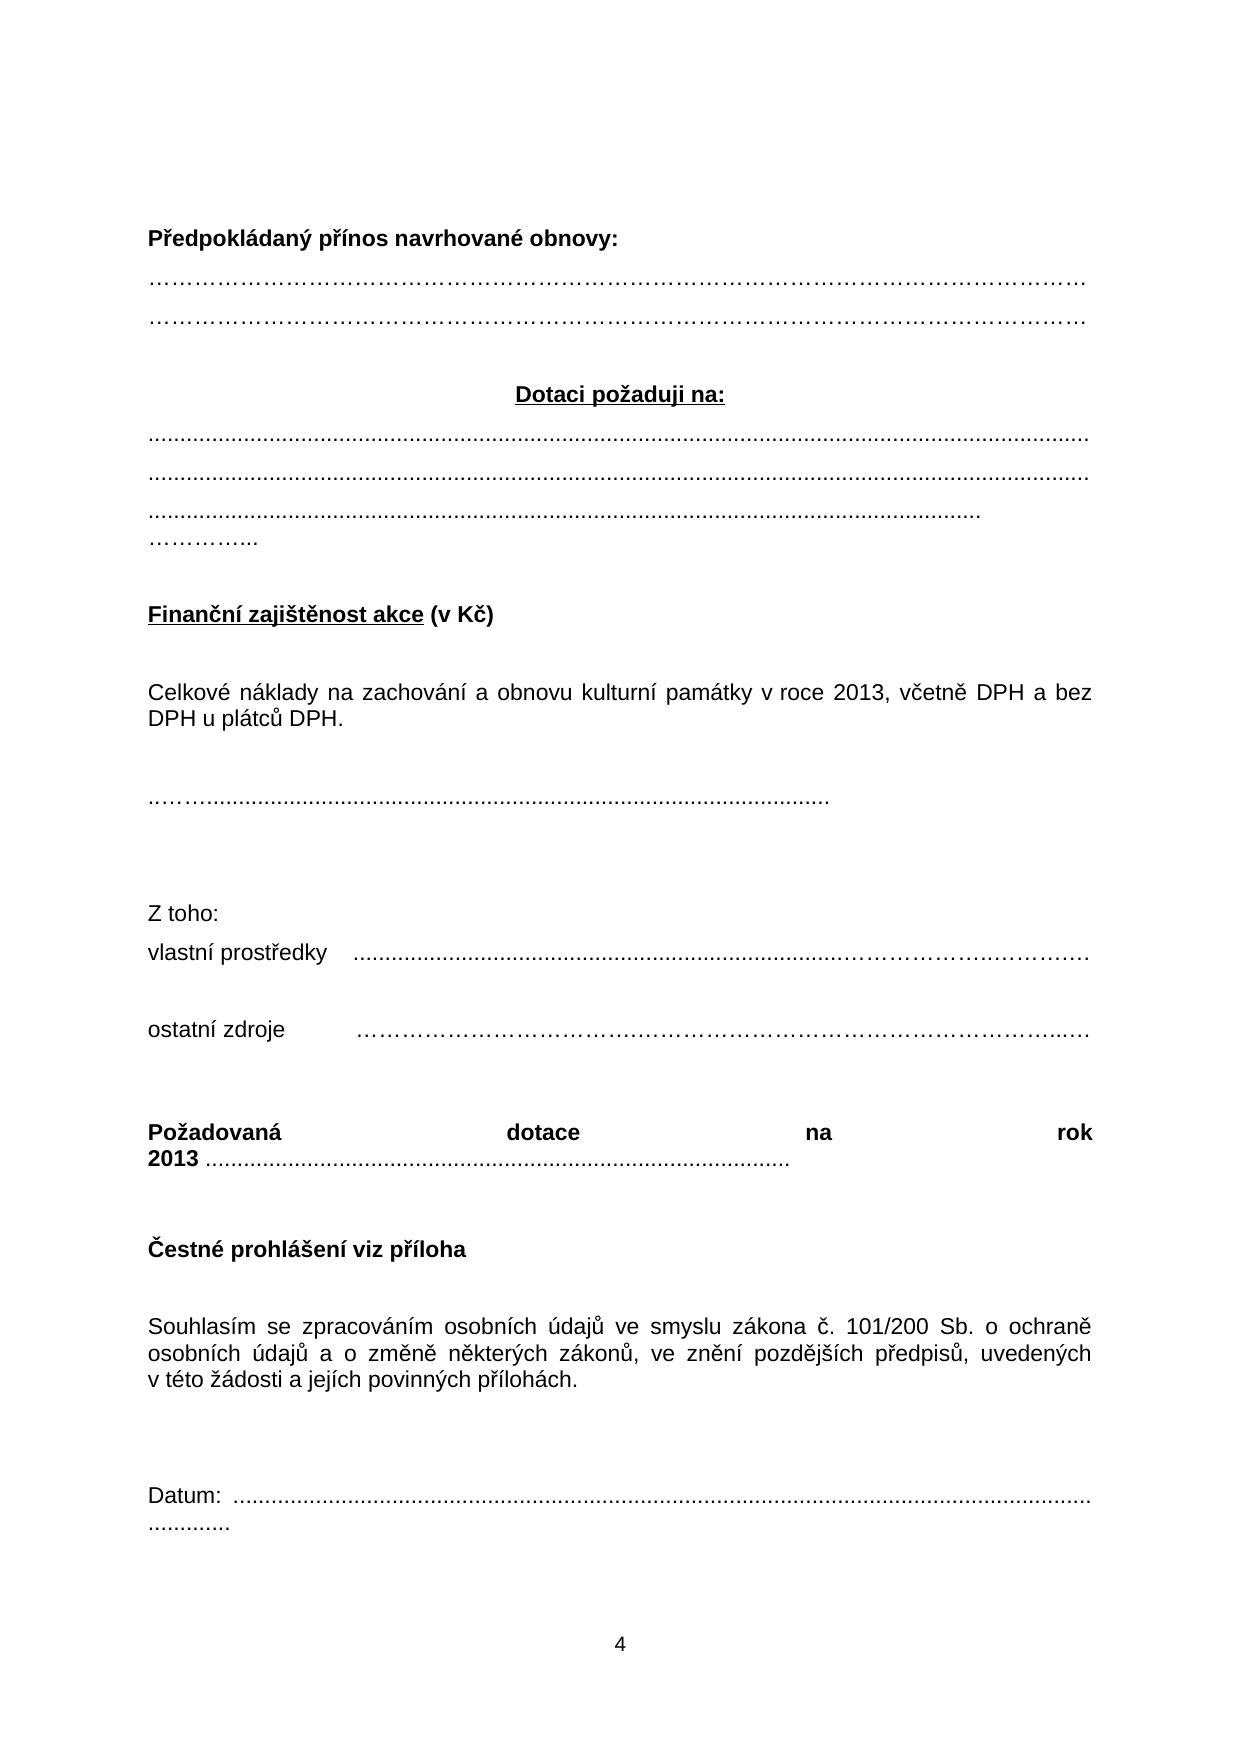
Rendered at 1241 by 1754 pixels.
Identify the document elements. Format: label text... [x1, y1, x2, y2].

text vlastní prostředky .............................................................................………………..……….… [148, 938, 1093, 965]
text Celkové náklady na zachování a obnovu kulturní památky v roce 2013, včetně DPH a bez DPH u plátců DPH. [148, 679, 1093, 732]
text .................................................................................................................................................... [148, 458, 1093, 485]
text ostatní zdroje ……………………………….………………………………………………...… [148, 1016, 1093, 1043]
text Finanční zajištěnost akce (v Kč) [148, 601, 1093, 628]
text ...................................................................................................................................…………... [148, 497, 1093, 550]
text …………………………………………………………………………………………………………… [148, 264, 1093, 291]
subtitle Požadovaná dotace na rok 2013 ............................................................................................ [148, 1119, 1093, 1172]
text Dotaci požaduji na: [148, 381, 1093, 407]
text …………………………………………………………………………………………………………… [148, 303, 1093, 329]
text Čestné prohlášení viz příloha [148, 1236, 1093, 1262]
text ..…….................................................................................................. [148, 783, 1093, 809]
text Datum: .................................................................................................................................................... [148, 1482, 1093, 1535]
text Z toho: [148, 900, 1093, 926]
text Souhlasím se zpracováním osobních údajů ve smyslu zákona č. 101/200 Sb. o ochraně osobních údajů a o změně některých zákonů, ve znění pozdějších předpisů, uvedených v této žádosti a jejích povinných přílohách. [148, 1313, 1093, 1392]
text Předpokládaný přínos navrhované obnovy: [148, 225, 1093, 252]
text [148, 419, 1093, 446]
